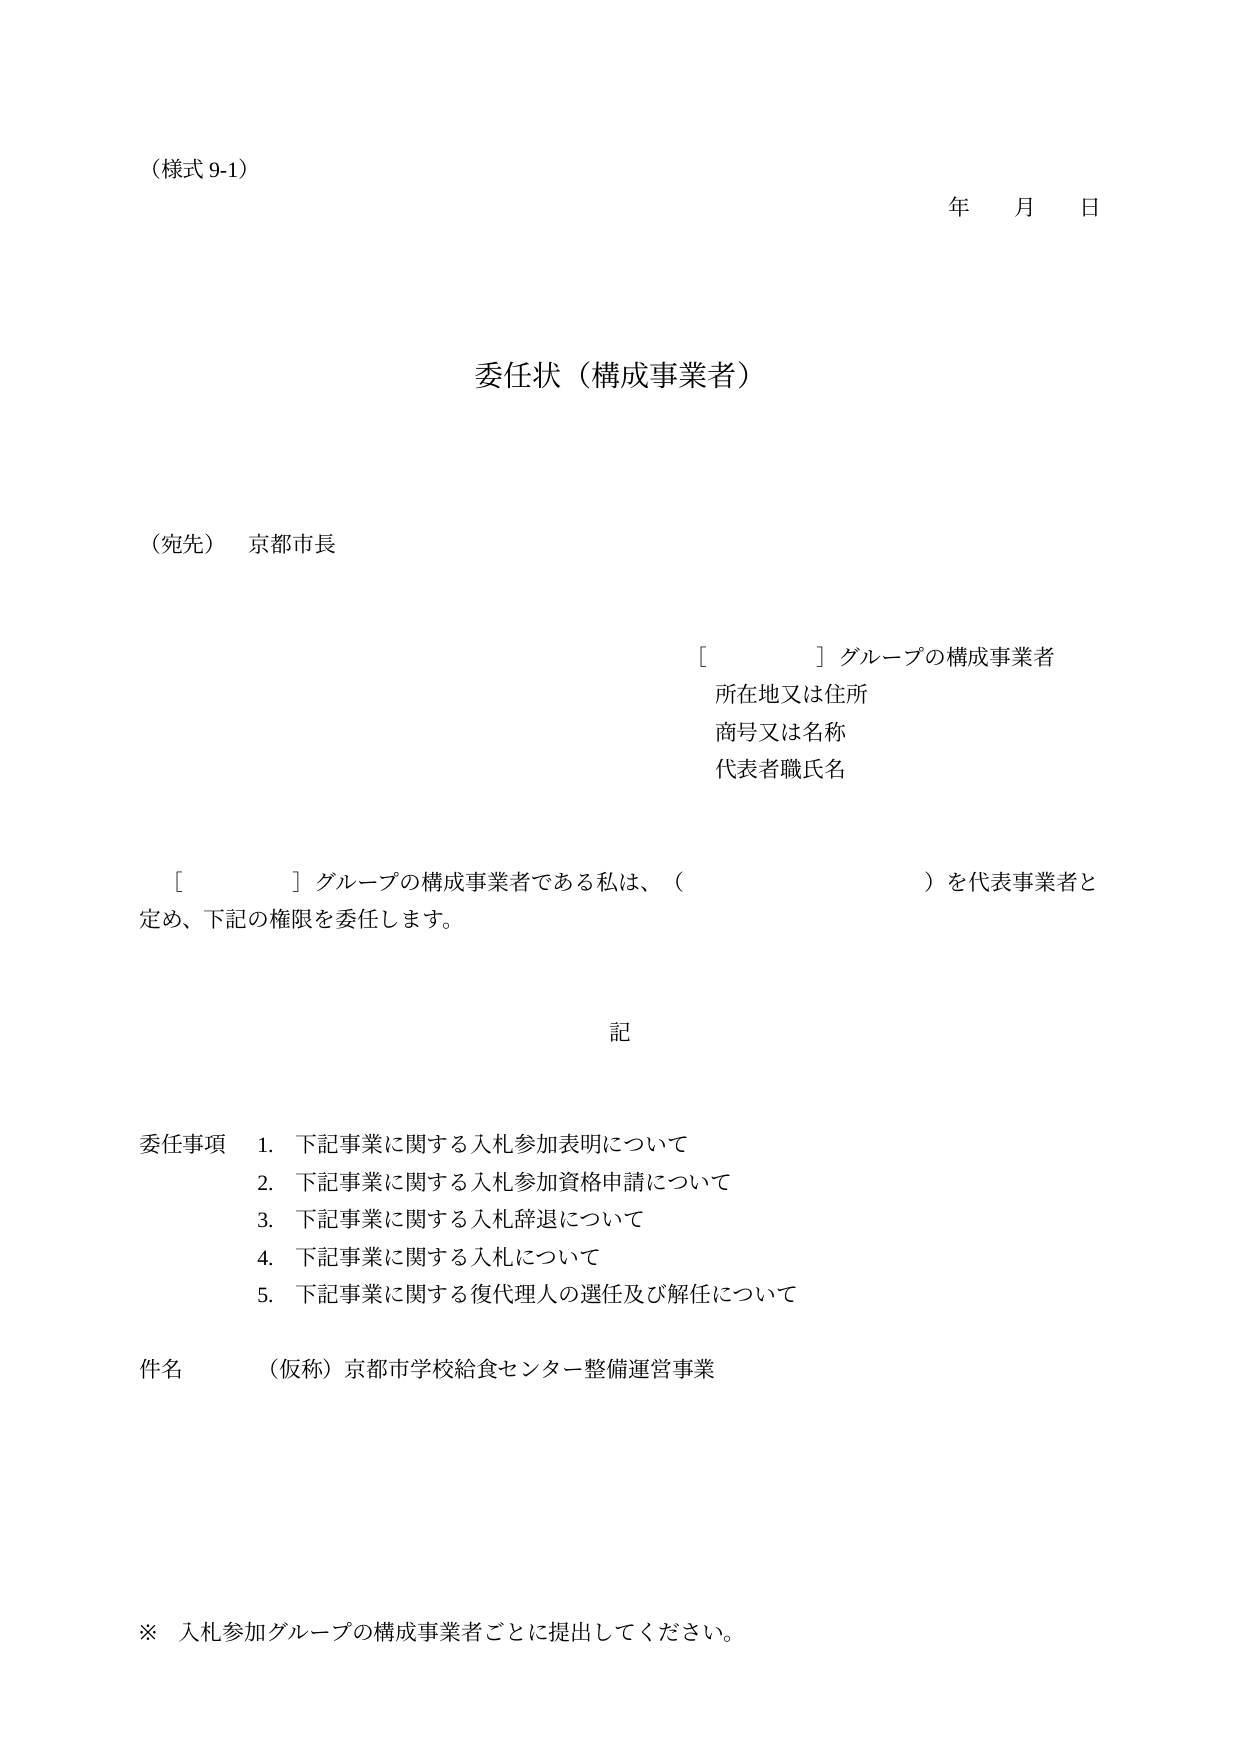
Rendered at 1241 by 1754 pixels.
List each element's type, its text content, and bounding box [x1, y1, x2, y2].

text 2. 下記事業に関する入札参加資格申請について [139, 1162, 1101, 1199]
text ［ ］グループの構成事業者 [139, 637, 1101, 674]
text 年 月 日 [139, 187, 1101, 224]
text 5. 下記事業に関する復代理人の選任及び解任について [139, 1274, 1101, 1312]
text 記 [139, 1012, 1101, 1049]
text 3. 下記事業に関する入札辞退について [139, 1199, 1101, 1237]
text （宛先） 京都市長 [139, 524, 1101, 562]
text 委任状（構成事業者） [139, 337, 1101, 412]
text 4. 下記事業に関する入札について [139, 1237, 1101, 1274]
text 件名 （仮称）京都市学校給食センター整備運営事業 [139, 1349, 1101, 1387]
text 代表者職氏名 [139, 749, 1101, 787]
text 商号又は名称 [139, 712, 1101, 749]
text 委任事項 1. 下記事業に関する入札参加表明について [139, 1124, 1101, 1162]
text ［ ］グループの構成事業者である私は、（ ）を代表事業者と定め、下記の権限を委任します。 [139, 862, 1101, 937]
text 所在地又は住所 [139, 674, 1101, 712]
text ※ 入札参加グループの構成事業者ごとに提出してください。 [139, 1612, 1101, 1649]
text （様式9-1） [139, 149, 1101, 187]
